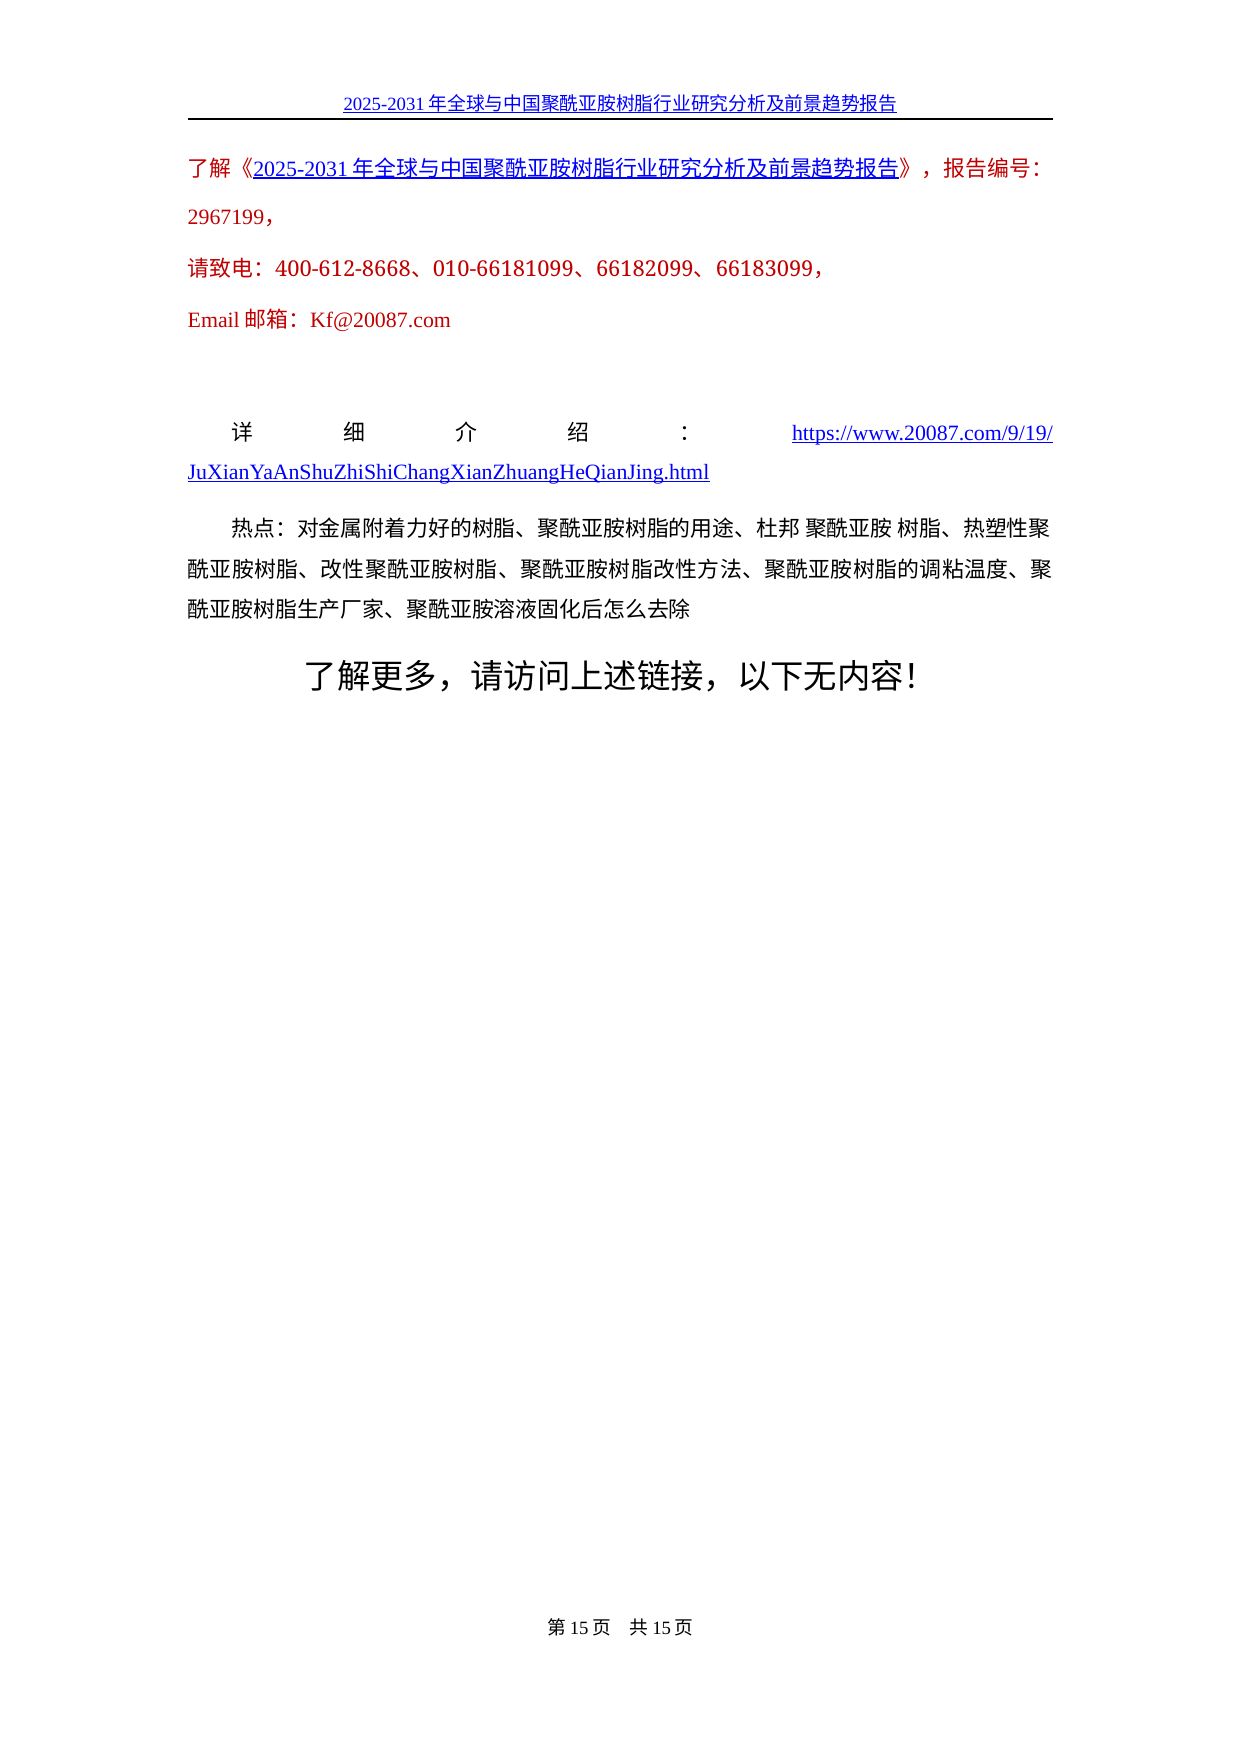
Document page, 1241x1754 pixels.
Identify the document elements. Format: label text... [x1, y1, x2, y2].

text 请致电：400-612-8668、010-66181099、66182099、66183099， [187, 251, 1053, 283]
text 了解《2025-2031年全球与中国聚酰亚胺树脂行业研究分析及前景趋势报告》，报告编号：2967199， [187, 150, 1053, 231]
text Email邮箱：Kf@20087.com [187, 302, 1053, 334]
title 了解更多，请访问上述链接，以下无内容！ [187, 642, 1053, 707]
text 热点：对金属附着力好的树脂、聚酰亚胺树脂的用途、杜邦 聚酰亚胺 树脂、热塑性聚酰亚胺树脂、改性聚酰亚胺树脂、聚酰亚胺树脂改性方法、聚酰亚胺树脂的调粘温度、聚酰亚胺树脂生产厂家、聚酰亚胺溶液固化后怎么去除 [187, 511, 1053, 624]
text 详细介绍：https://www.20087.com/9/19/JuXianYaAnShuZhiShiChangXianZhuangHeQianJing.html [187, 415, 1053, 488]
